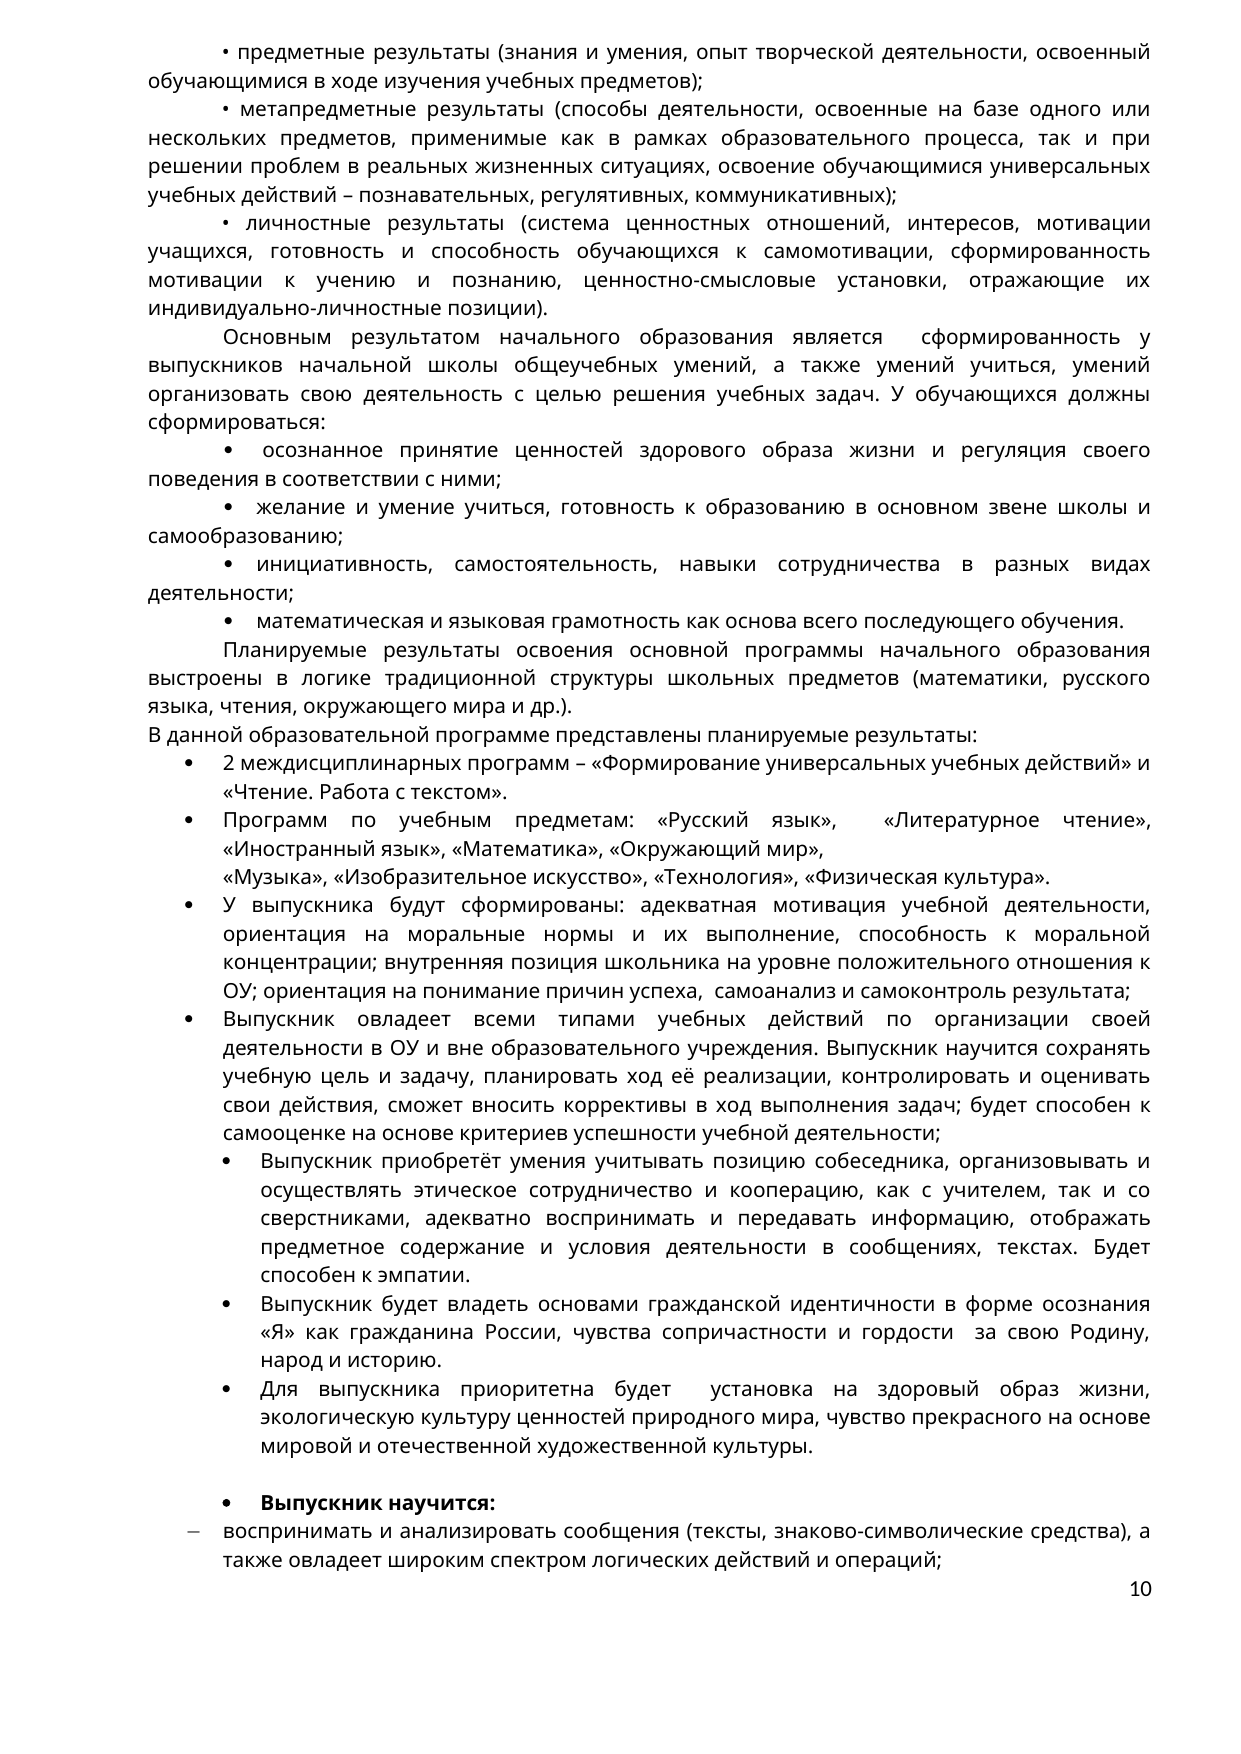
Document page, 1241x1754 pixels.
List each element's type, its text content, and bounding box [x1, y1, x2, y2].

list 2 междисциплинарных программ – «Формирование универсальных учебных действий» и «Чтение. Работа с текстом». [185, 748, 1152, 805]
text • предметные результаты (знания и умения, опыт творческой деятельности, освоенный обучающимися в ходе изучения учебных предметов); [148, 37, 1152, 94]
list Выпускник овладеет всеми типами учебных действий по организации своей деятельности в ОУ и вне образовательного учреждения. Выпускник научится сохранять учебную цель и задачу, планировать ход её реализации, контролировать и оценивать свои действия, сможет вносить коррективы в ход выполнения задач; будет способен к самооценке на основе критериев успешности учебной деятельности; [185, 1004, 1152, 1147]
list Программ по учебным предметам: «Русский язык», «Литературное чтение», «Иностранный язык», «Математика», «Окружающий мир», [185, 805, 1152, 862]
list осознанное принятие ценностей здорового образа жизни и регуляция своего поведения в соответствии с ними; [148, 436, 1152, 492]
list Для выпускника приоритетна будет установка на здоровый образ жизни, экологическую культуру ценностей природного мира, чувство прекрасного на основе мировой и отечественной художественной культуры. [223, 1374, 1152, 1459]
text • личностные результаты (система ценностных отношений, интересов, мотивации учащихся, готовность и способность обучающихся к самомотивации, сформированность мотивации к учению и познанию, ценностно-смысловые установки, отражающие их индивидуально-личностные позиции). [148, 208, 1152, 322]
list Выпускник будет владеть основами гражданской идентичности в форме осознания «Я» как гражданина России, чувства сопричастности и гордости за свою Родину, народ и историю. [223, 1289, 1152, 1374]
list Выпускник приобретёт умения учитывать позицию собеседника, организовывать и осуществлять этическое сотрудничество и кооперацию, как с учителем, так и со сверстниками, адекватно воспринимать и передавать информацию, отображать предметное содержание и условия деятельности в сообщениях, текстах. Будет способен к эмпатии. [223, 1147, 1152, 1289]
list инициативность, самостоятельность, навыки сотрудничества в разных видах деятельности; [148, 549, 1152, 606]
text Планируемые результаты освоения основной программы начального образования выстроены в логике традиционной структуры школьных предметов (математики, русского языка, чтения, окружающего мира и др.). [148, 635, 1152, 720]
list математическая и языковая грамотность как основа всего последующего обучения. [148, 606, 1152, 635]
list воспринимать и анализировать сообщения (тексты, знаково-символические средства), а также овладеет широким спектром логических действий и операций; [185, 1516, 1152, 1573]
list Выпускник научится: [223, 1488, 1152, 1516]
text Основным результатом начального образования является сформированность у выпускников начальной школы общеучебных умений, а также умений учиться, умений организовать свою деятельность с целью решения учебных задач. У обучающихся должны сформироваться: [148, 322, 1152, 436]
text • метапредметные результаты (способы деятельности, освоенные на базе одного или нескольких предметов, применимые как в рамках образовательного процесса, так и при решении проблем в реальных жизненных ситуациях, освоение обучающимися универсальных учебных действий – познавательных, регулятивных, коммуникативных); [148, 94, 1152, 208]
list У выпускника будут сформированы: адекватная мотивация учебной деятельности, ориентация на моральные нормы и их выполнение, способность к моральной концентрации; внутренняя позиция школьника на уровне положительного отношения к ОУ; ориентация на понимание причин успеха, самоанализ и самоконтроль результата; [185, 891, 1152, 1004]
list желание и умение учиться, готовность к образованию в основном звене школы и самообразованию; [148, 492, 1152, 549]
text В данной образовательной программе представлены планируемые результаты: [148, 720, 1152, 748]
text «Музыка», «Изобразительное искусство», «Технология», «Физическая культура». [223, 862, 1152, 891]
